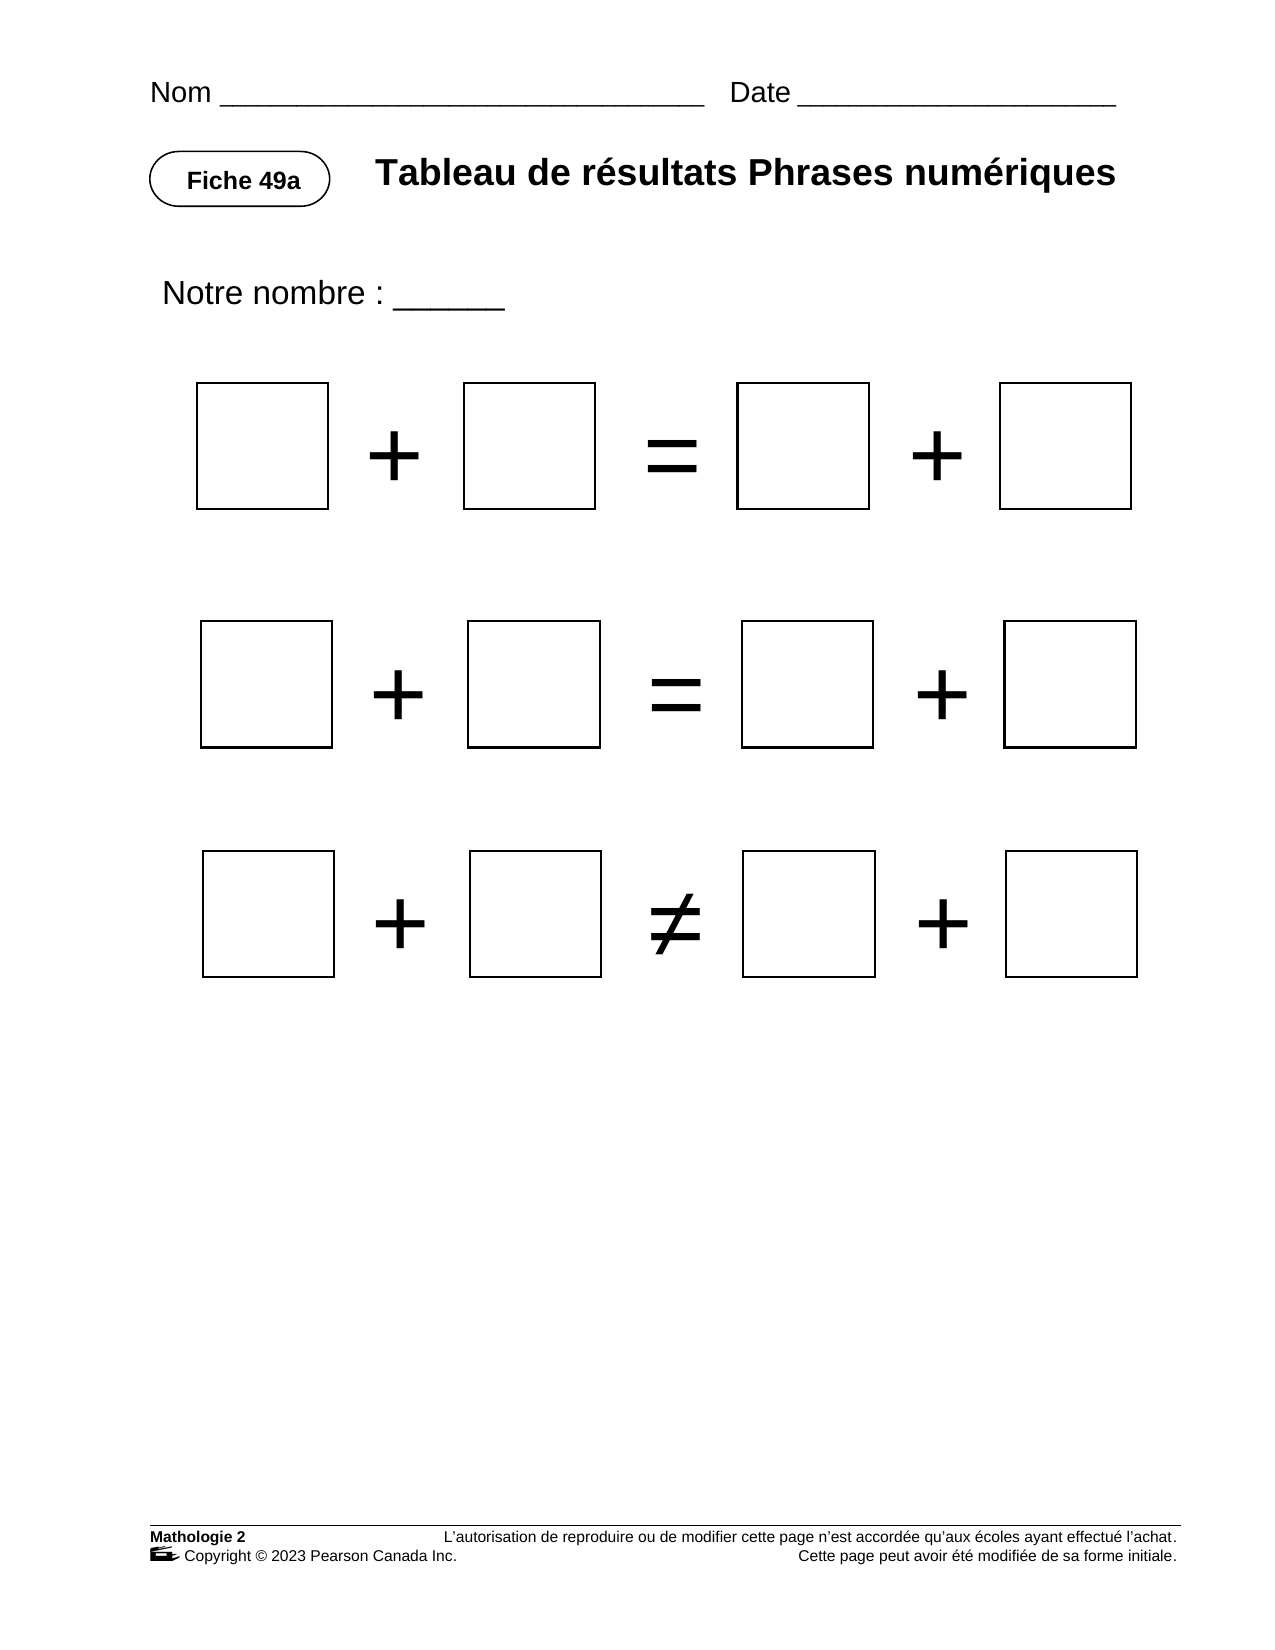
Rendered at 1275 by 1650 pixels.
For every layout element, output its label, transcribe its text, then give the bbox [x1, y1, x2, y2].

text Tableau de résultats Phrases numériques [306, 150, 1181, 193]
table_header Notre nombre : ______ [151, 234, 1184, 1381]
picture [150, 1546, 180, 1561]
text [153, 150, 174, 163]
